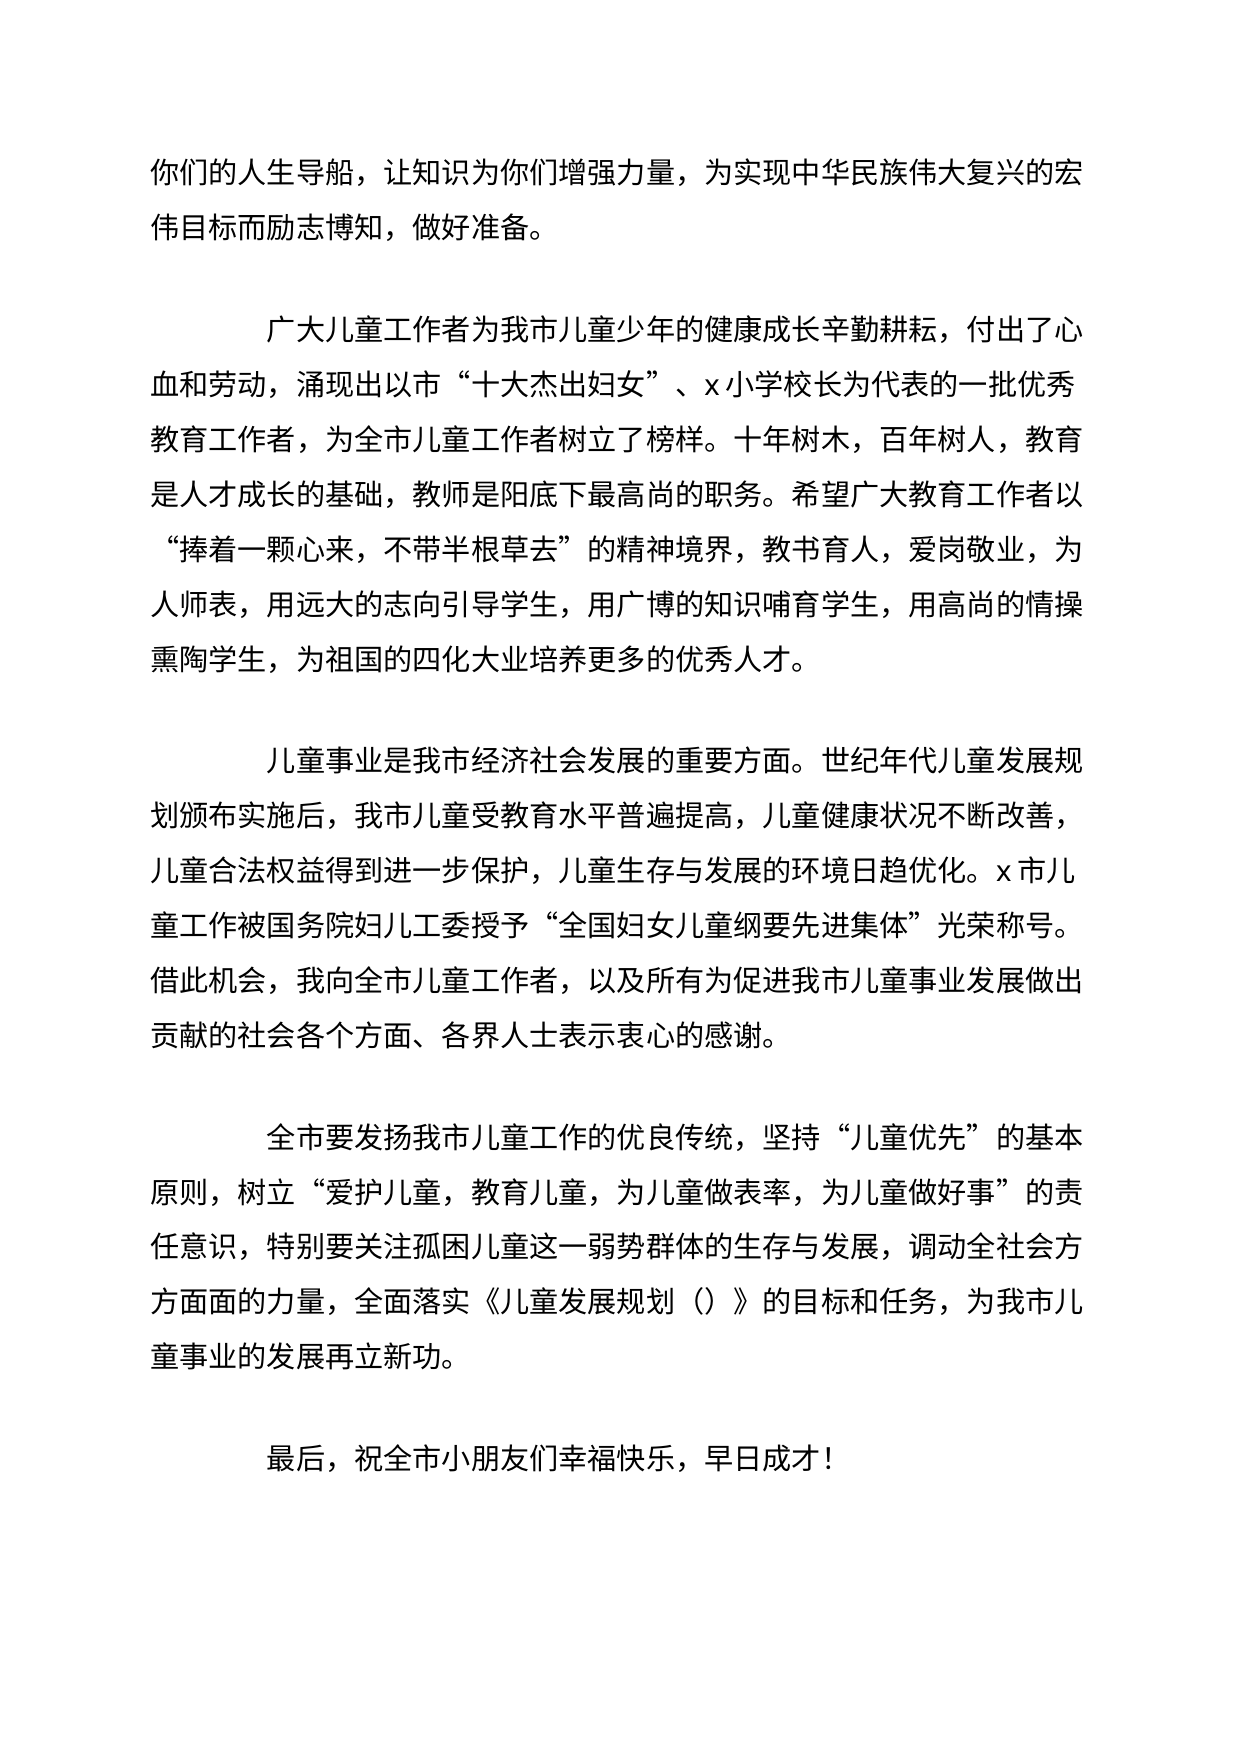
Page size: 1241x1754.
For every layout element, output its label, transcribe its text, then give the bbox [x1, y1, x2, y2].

text 全市要发扬我市儿童工作的优良传统，坚持“儿童优先”的基本原则，树立“爱护儿童，教育儿童，为儿童做表率，为儿童做好事”的责任意识，特别要关注孤困儿童这一弱势群体的生存与发展，调动全社会方方面面的力量，全面落实《儿童发展规划（）》的目标和任务，为我市儿童事业的发展再立新功。 [150, 1114, 1090, 1376]
text 儿童事业是我市经济社会发展的重要方面。世纪年代儿童发展规划颁布实施后，我市儿童受教育水平普遍提高，儿童健康状况不断改善，儿童合法权益得到进一步保护，儿童生存与发展的环境日趋优化。x市儿童工作被国务院妇儿工委授予“全国妇女儿童纲要先进集体”光荣称号。借此机会，我向全市儿童工作者，以及所有为促进我市儿童事业发展做出贡献的社会各个方面、各界人士表示衷心的感谢。 [150, 738, 1090, 1055]
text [150, 150, 1090, 247]
text 最后，祝全市小朋友们幸福快乐，早日成才！ [150, 1436, 1090, 1478]
text 广大儿童工作者为我市儿童少年的健康成长辛勤耕耘，付出了心血和劳动，涌现出以市“十大杰出妇女”、x小学校长为代表的一批优秀教育工作者，为全市儿童工作者树立了榜样。十年树木，百年树人，教育是人才成长的基础，教师是阳底下最高尚的职务。希望广大教育工作者以“捧着一颗心来，不带半根草去”的精神境界，教书育人，爱岗敬业，为人师表，用远大的志向引导学生，用广博的知识哺育学生，用高尚的情操熏陶学生，为祖国的四化大业培养更多的优秀人才。 [150, 307, 1090, 678]
